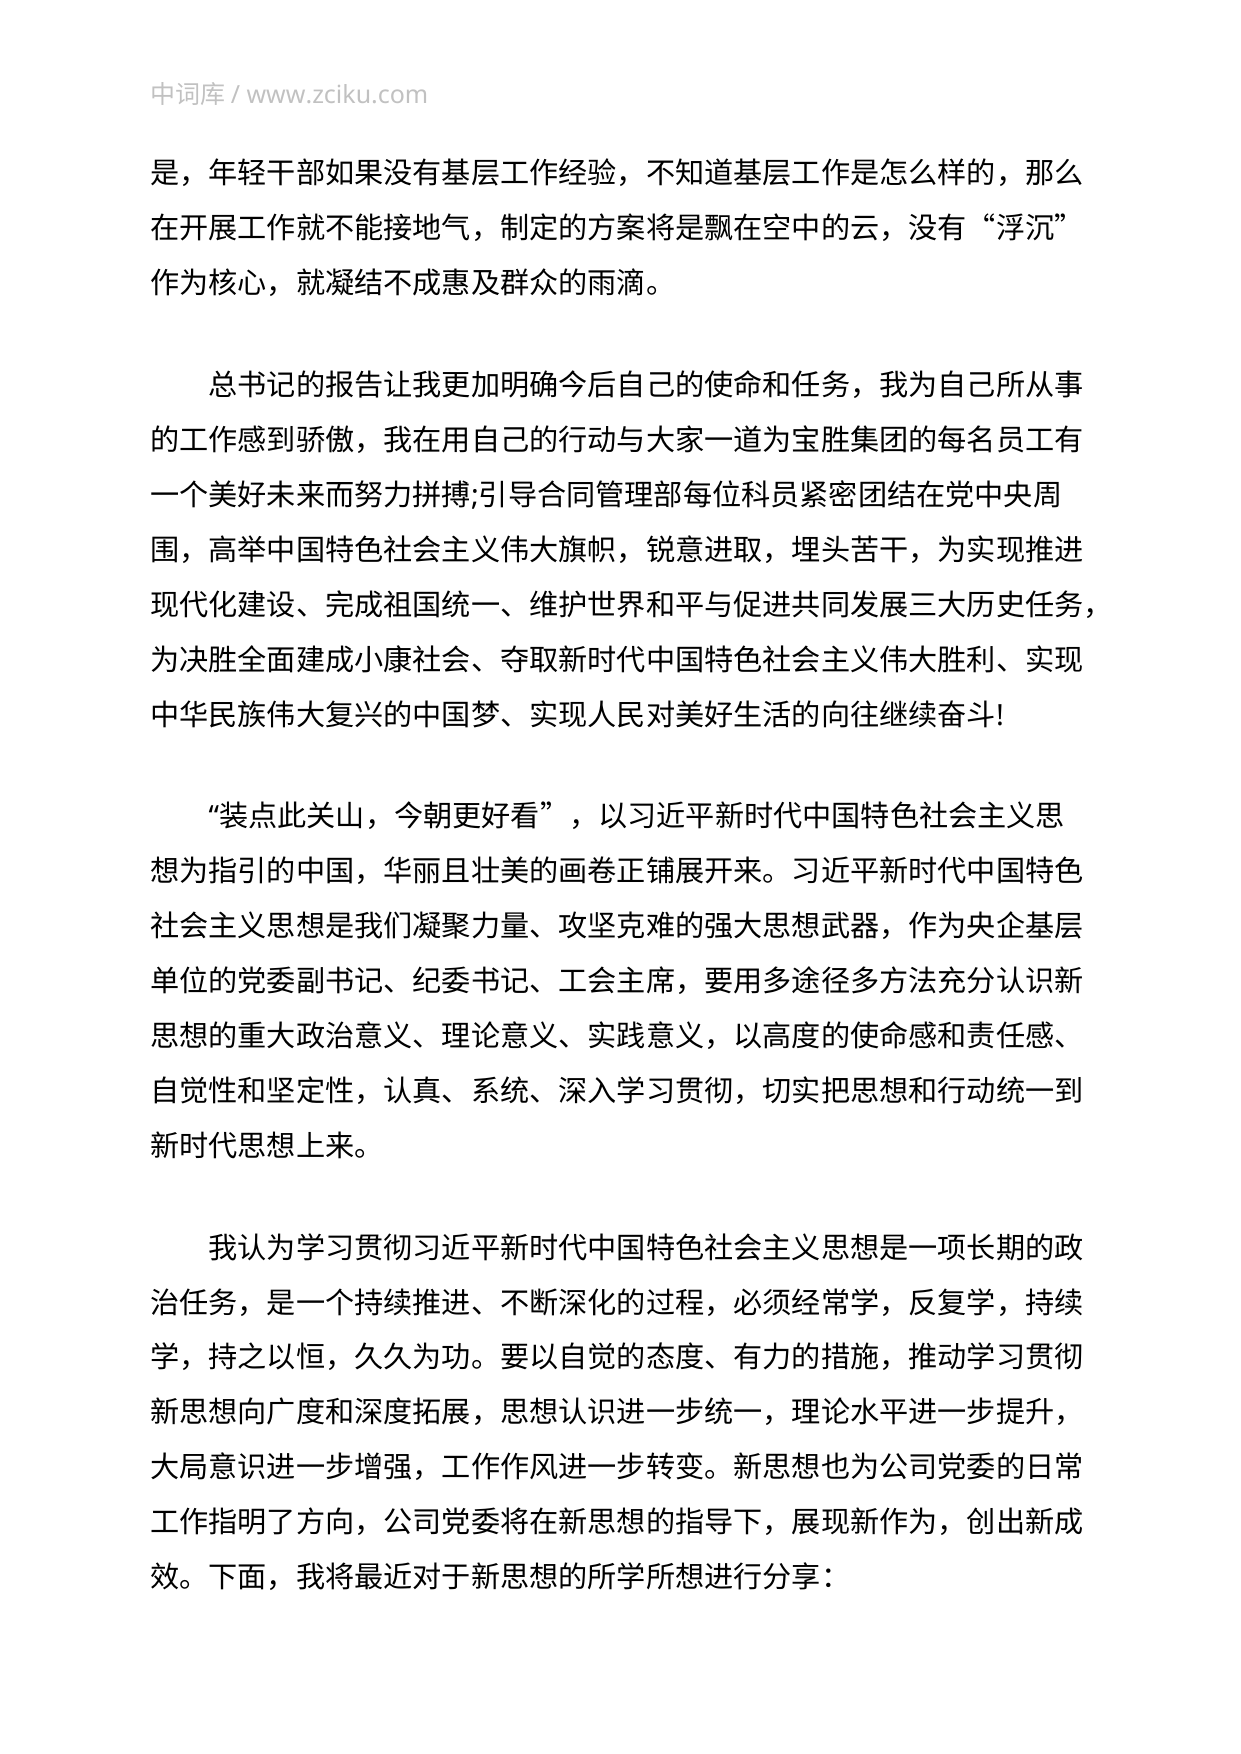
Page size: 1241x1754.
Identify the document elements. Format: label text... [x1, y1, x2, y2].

text “装点此关山，今朝更好看”，以习近平新时代中国特色社会主义思想为指引的中国，华丽且壮美的画卷正铺展开来。习近平新时代中国特色社会主义思想是我们凝聚力量、攻坚克难的强大思想武器，作为央企基层单位的党委副书记、纪委书记、工会主席，要用多途径多方法充分认识新思想的重大政治意义、理论意义、实践意义，以高度的使命感和责任感、自觉性和坚定性，认真、系统、深入学习贯彻，切实把思想和行动统一到新时代思想上来。 [150, 793, 1090, 1165]
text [150, 150, 1090, 302]
text 总书记的报告让我更加明确今后自己的使命和任务，我为自己所从事的工作感到骄傲，我在用自己的行动与大家一道为宝胜集团的每名员工有一个美好未来而努力拼搏;引导合同管理部每位科员紧密团结在党中央周围，高举中国特色社会主义伟大旗帜，锐意进取，埋头苦干，为实现推进现代化建设、完成祖国统一、维护世界和平与促进共同发展三大历史任务，为决胜全面建成小康社会、夺取新时代中国特色社会主义伟大胜利、实现中华民族伟大复兴的中国梦、实现人民对美好生活的向往继续奋斗! [150, 362, 1090, 733]
text 我认为学习贯彻习近平新时代中国特色社会主义思想是一项长期的政治任务，是一个持续推进、不断深化的过程，必须经常学，反复学，持续学，持之以恒，久久为功。要以自觉的态度、有力的措施，推动学习贯彻新思想向广度和深度拓展，思想认识进一步统一，理论水平进一步提升，大局意识进一步增强，工作作风进一步转变。新思想也为公司党委的日常工作指明了方向，公司党委将在新思想的指导下，展现新作为，创出新成效。下面，我将最近对于新思想的所学所想进行分享： [150, 1224, 1090, 1596]
